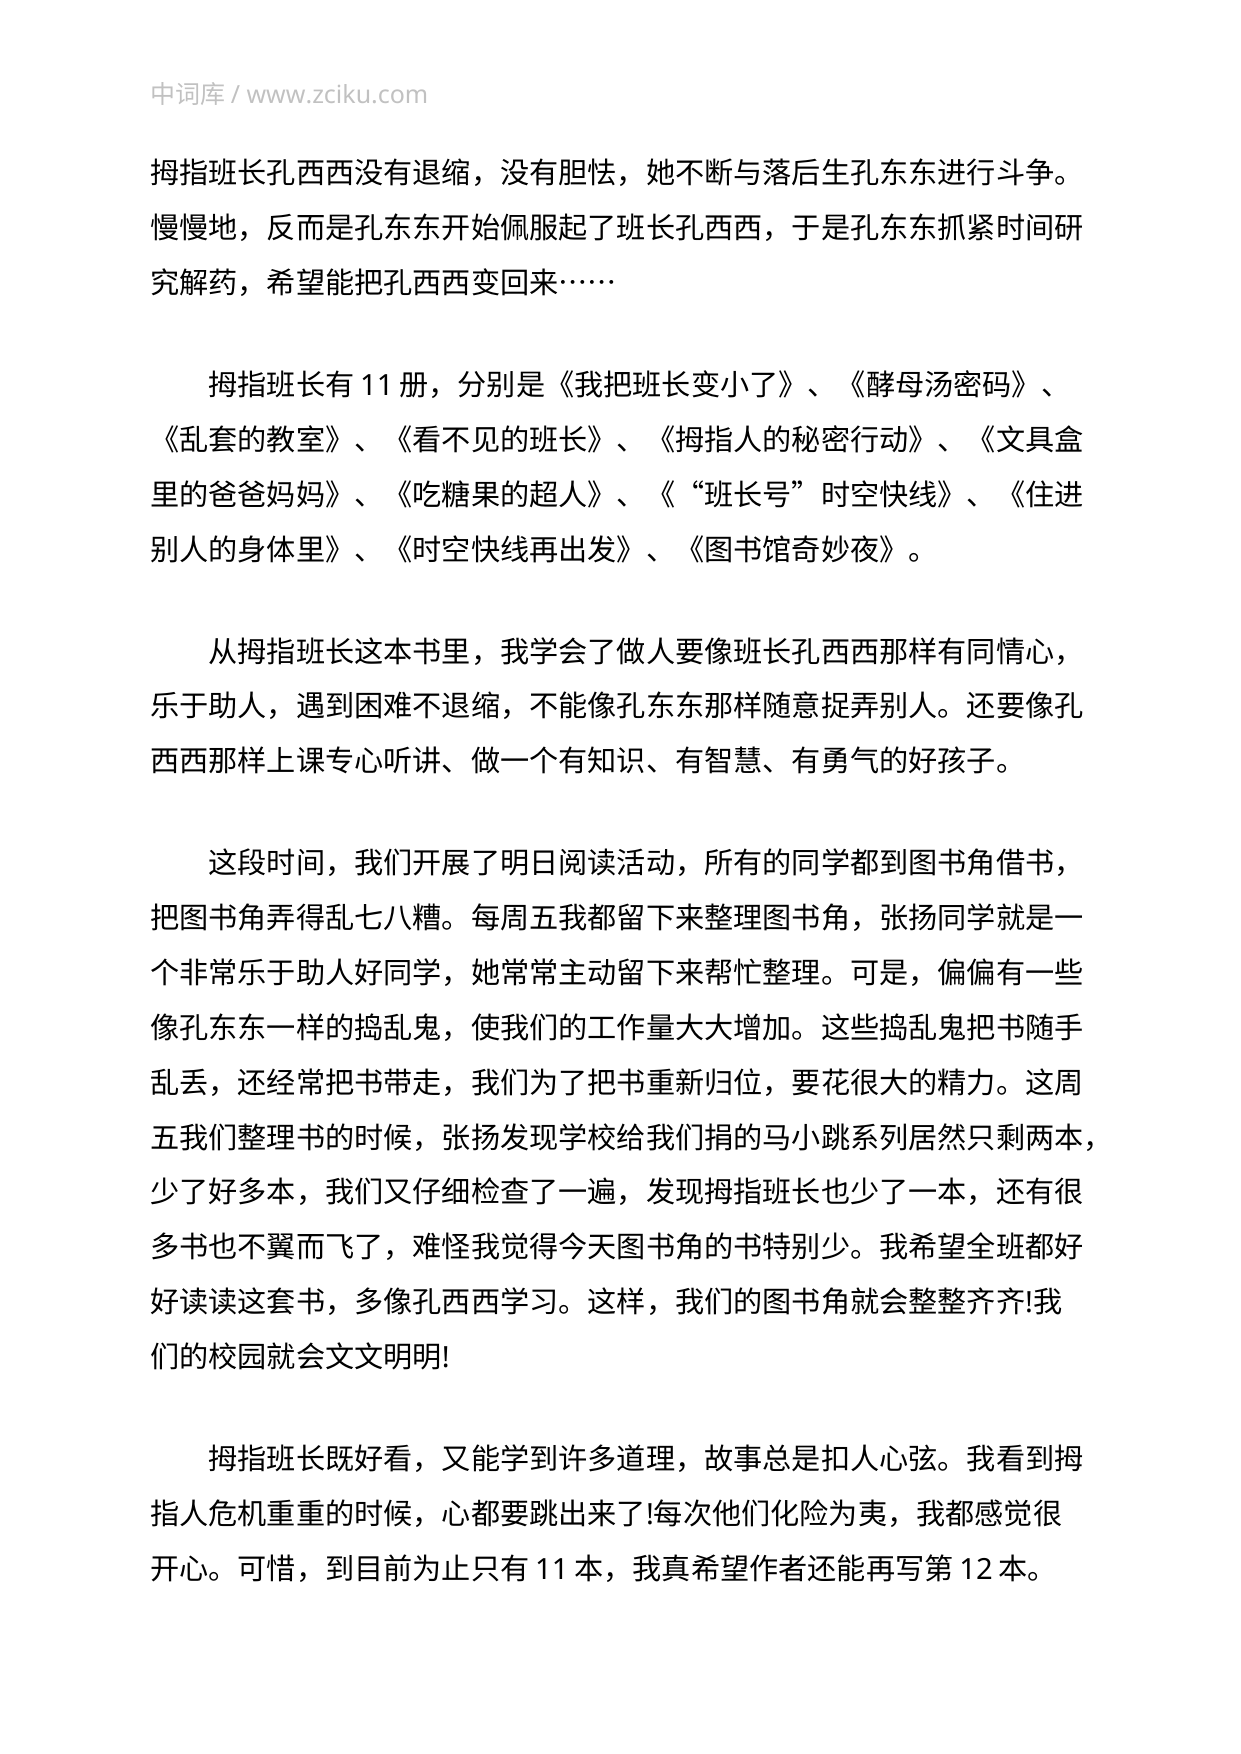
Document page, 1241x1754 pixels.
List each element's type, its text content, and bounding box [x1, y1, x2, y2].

text 这段时间，我们开展了明日阅读活动，所有的同学都到图书角借书，把图书角弄得乱七八糟。每周五我都留下来整理图书角，张扬同学就是一个非常乐于助人好同学，她常常主动留下来帮忙整理。可是，偏偏有一些像孔东东一样的捣乱鬼，使我们的工作量大大增加。这些捣乱鬼把书随手乱丢，还经常把书带走，我们为了把书重新归位，要花很大的精力。这周五我们整理书的时候，张扬发现学校给我们捐的马小跳系列居然只剩两本，少了好多本，我们又仔细检查了一遍，发现拇指班长也少了一本，还有很多书也不翼而飞了，难怪我觉得今天图书角的书特别少。我希望全班都好好读读这套书，多像孔西西学习。这样，我们的图书角就会整整齐齐!我们的校园就会文文明明! [150, 840, 1090, 1376]
text 拇指班长有11册，分别是《我把班长变小了》、《酵母汤密码》、《乱套的教室》、《看不见的班长》、《拇指人的秘密行动》、《文具盒里的爸爸妈妈》、《吃糖果的超人》、《“班长号”时空快线》、《住进别人的身体里》、《时空快线再出发》、《图书馆奇妙夜》。 [150, 362, 1090, 569]
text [150, 150, 1090, 302]
text 拇指班长既好看，又能学到许多道理，故事总是扣人心弦。我看到拇指人危机重重的时候，心都要跳出来了!每次他们化险为夷，我都感觉很开心。可惜，到目前为止只有11本，我真希望作者还能再写第12本。 [150, 1436, 1090, 1588]
text 从拇指班长这本书里，我学会了做人要像班长孔西西那样有同情心，乐于助人，遇到困难不退缩，不能像孔东东那样随意捉弄别人。还要像孔西西那样上课专心听讲、做一个有知识、有智慧、有勇气的好孩子。 [150, 628, 1090, 780]
